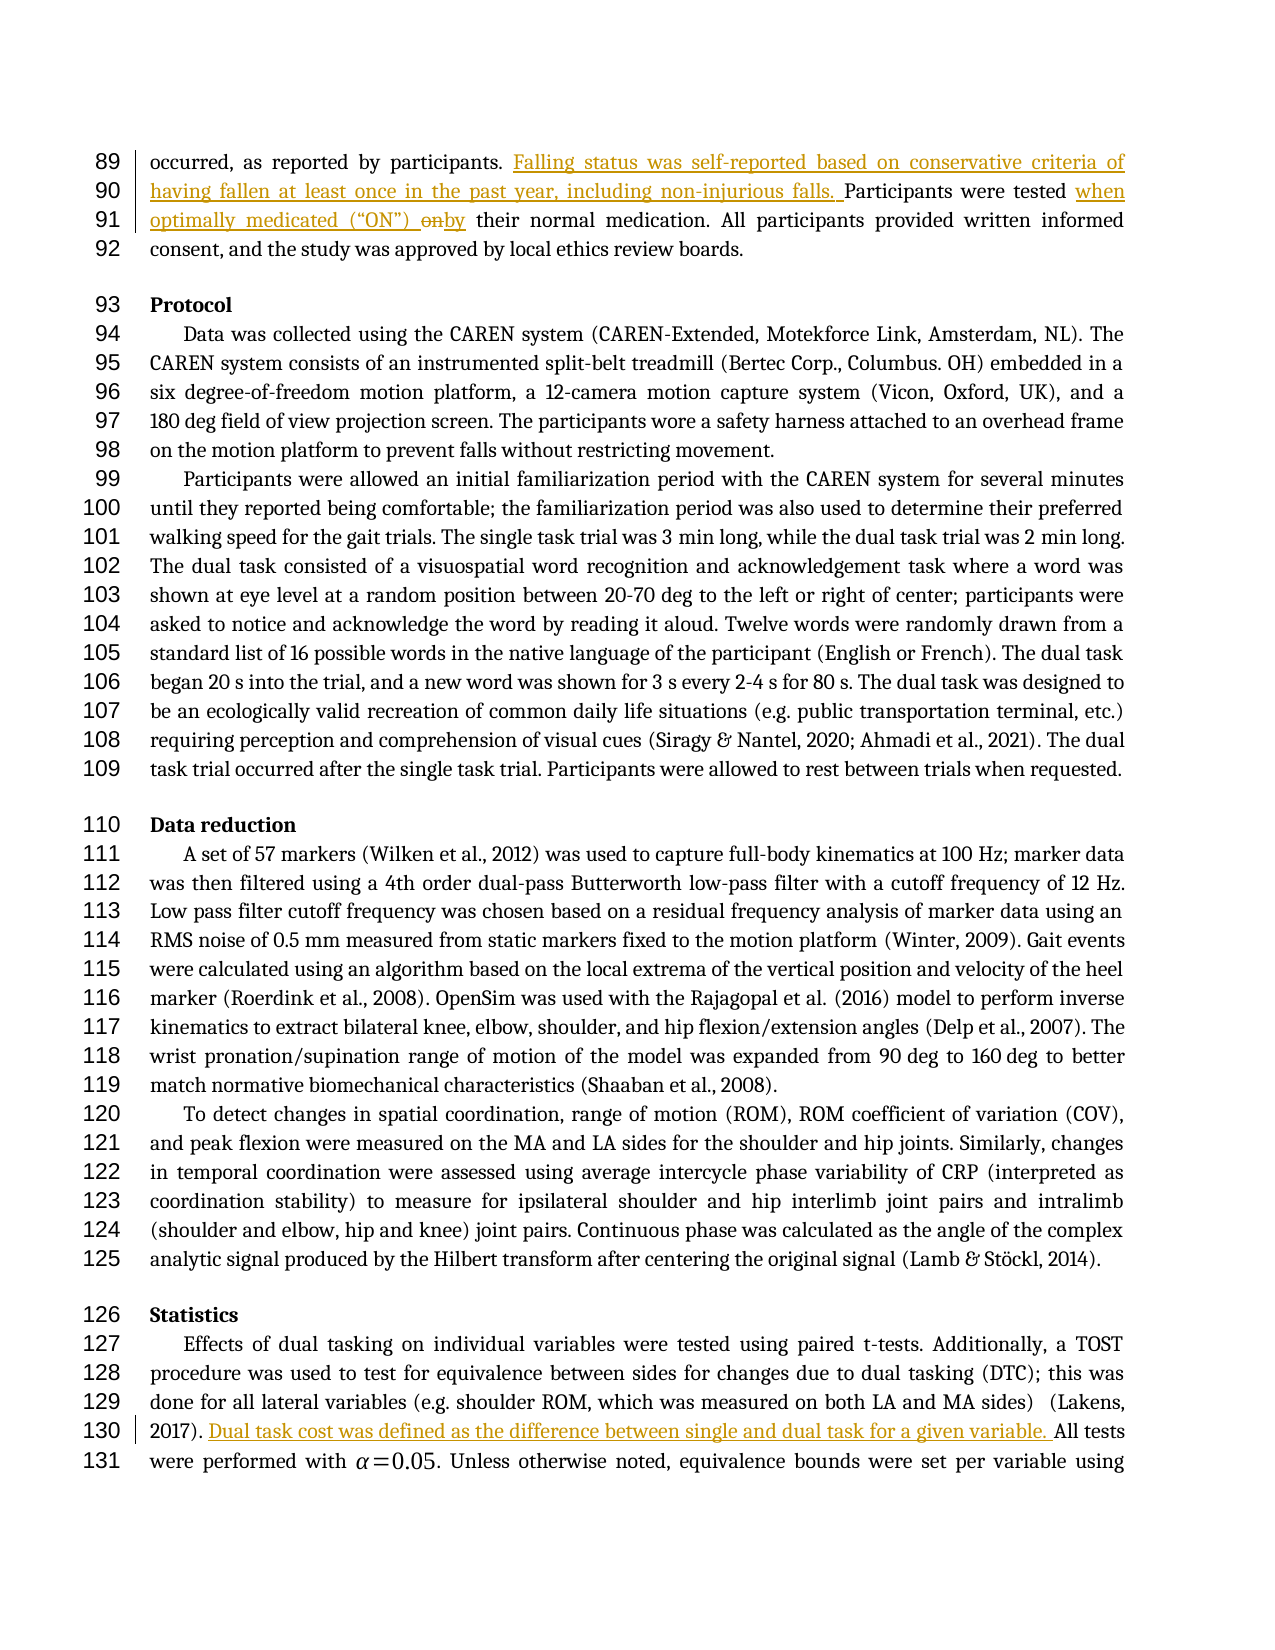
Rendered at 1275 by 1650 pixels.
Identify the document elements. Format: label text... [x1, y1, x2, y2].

text Protocol [150, 293, 1125, 318]
text Data reduction [150, 812, 1125, 837]
text Participants were allowed an initial familiarization period with the CAREN system for several minutes until they reported being comfortable; the familiarization period was also used to determine their preferred walking speed for the gait trials. The single task trial was 3 min long, while the dual task trial was 2 min long. The dual task consisted of a visuospatial word recognition and acknowledgement task where a word was shown at eye level at a random position between 20-70 deg to the left or right of center; participants were asked to notice and acknowledge the word by reading it aloud. Twelve words were randomly drawn from a standard list of 16 possible words in the native language of the participant (English or French). The dual task began 20 s into the trial, and a new word was shown for 3 s every 2-4 s for 80 s. The dual task was designed to be an ecologically valid recreation of common daily life situations (e.g. public transportation terminal, etc.) requiring perception and comprehension of visual cues (Siragy & Nantel, 2020; Ahmadi et al., 2021). The dual task trial occurred after the single task trial. Participants were allowed to rest between trials when requested. [150, 467, 1125, 781]
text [150, 1332, 1125, 1475]
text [150, 150, 1125, 262]
text To detect changes in spatial coordination, range of motion (ROM), ROM coefficient of variation (COV), and peak flexion were measured on the MA and LA sides for the shoulder and hip joints. Similarly, changes in temporal coordination were assessed using average intercycle phase variability of CRP (interpreted as coordination stability) to measure for ipsilateral shoulder and hip interlimb joint pairs and intralimb (shoulder and elbow, hip and knee) joint pairs. Continuous phase was calculated as the angle of the complex analytic signal produced by the Hilbert transform after centering the original signal (Lamb & Stöckl, 2014). [150, 1102, 1125, 1272]
text A set of 57 markers (Wilken et al., 2012) was used to capture full-body kinematics at 100 Hz; marker data was then filtered using a 4th order dual-pass Butterworth low-pass filter with a cutoff frequency of 12 Hz. Low pass filter cutoff frequency was chosen based on a residual frequency analysis of marker data using an RMS noise of 0.5 mm measured from static markers fixed to the motion platform (Winter, 2009). Gait events were calculated using an algorithm based on the local extrema of the vertical position and velocity of the heel marker (Roerdink et al., 2008). OpenSim was used with the Rajagopal et al. (2016) model to perform inverse kinematics to extract bilateral knee, elbow, shoulder, and hip flexion/extension angles (Delp et al., 2007). The wrist pronation/supination range of motion of the model was expanded from 90 deg to 160 deg to better match normative biomechanical characteristics (Shaaban et al., 2008). [150, 841, 1125, 1098]
text Data was collected using the CAREN system (CAREN-Extended, Motekforce Link, Amsterdam, NL). The CAREN system consists of an instrumented split-belt treadmill (Bertec Corp., Columbus. OH) embedded in a six degree-of-freedom motion platform, a 12-camera motion capture system (Vicon, Oxford, UK), and a 180 deg field of view projection screen. The participants wore a safety harness attached to an overhead frame on the motion platform to prevent falls without restricting movement. [150, 322, 1125, 463]
text Statistics [150, 1303, 1125, 1328]
